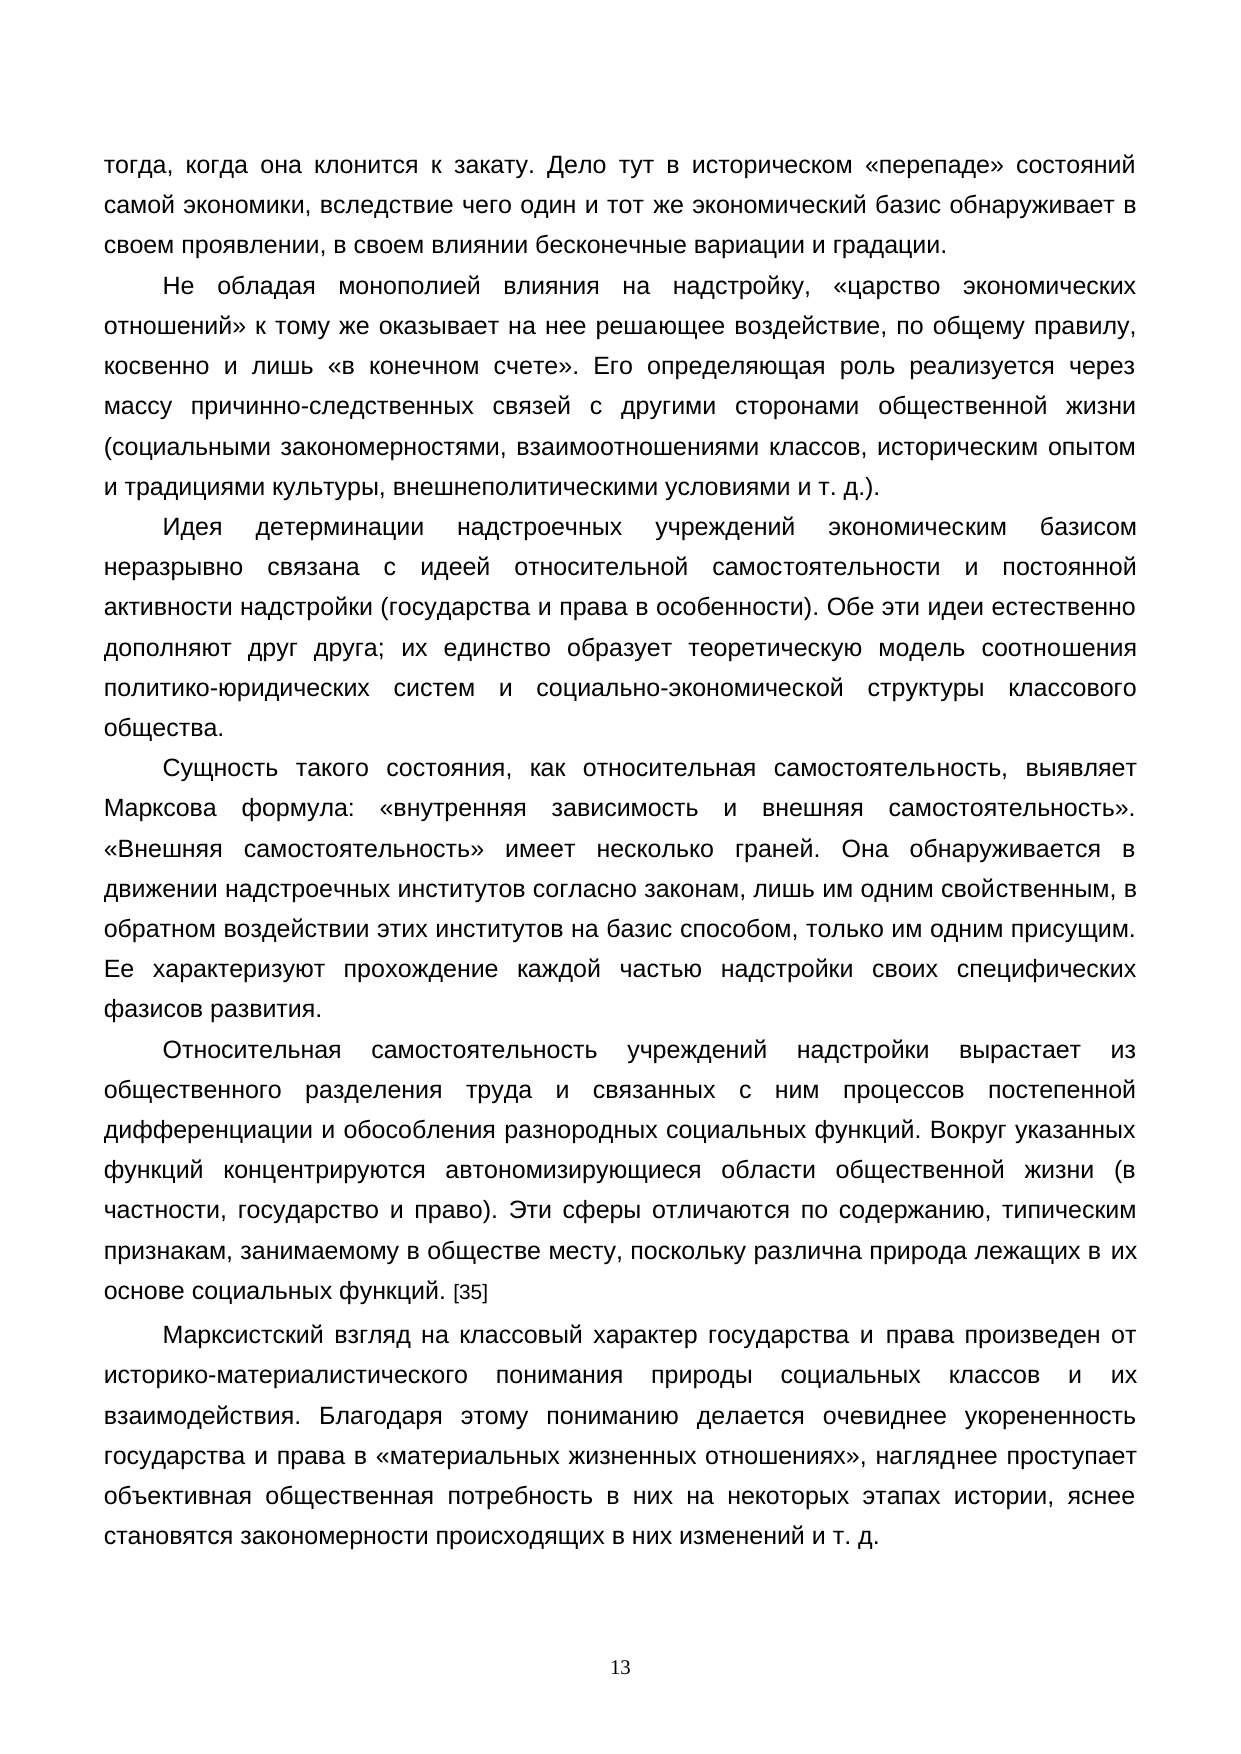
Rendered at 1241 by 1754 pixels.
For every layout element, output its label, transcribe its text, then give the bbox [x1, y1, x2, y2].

text Не обладая монополией влияния на надстройку, «царство экономических отношений» к тому же оказывает на нее решающее воздействие, по общему правилу, косвенно и лишь «в конечном счете». Его определяющая роль реализуется через массу причинно-следственных связей с другими сторонами общественной жизни (социальными закономерностями, взаимоотношениями классов, историческим опытом и традициями культуры, внешнеполитическими условиями и т. д.). [103, 271, 1137, 500]
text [103, 150, 1137, 259]
text Сущность такого состояния, как относительная самостоятельность, выявляет Марксова формула: «внутренняя зависимость и внешняя самостоятельность». «Внешняя самостоятельность» имеет несколько граней. Она обнаруживается в движении надстроечных институтов согласно законам, лишь им одним свойственным, в обратном воздействии этих институтов на базис способом, только им одним присущим. Ее характеризуют прохождение каждой частью надстройки своих специфических фазисов развития. [103, 753, 1137, 1023]
text Идея детерминации надстроечных учреждений экономическим базисом неразрывно связана с идеей относительной самостоятельности и постоянной активности надстройки (государства и права в особенности). Обе эти идеи естественно дополняют друг друга; их единство образует теоретическую модель соотношения политико-юридических систем и социально-экономической структуры классового общества. [103, 512, 1137, 742]
text Относительная самостоятельность учреждений надстройки вырастает из общественного разделения труда и связанных с ним процессов постепенной дифференциации и обособления разнородных социальных функций. Вокруг указанных функций концентрируются автономизирующиеся области общественной жизни (в частности, государство и право). Эти сферы отличаются по содержанию, типическим признакам, занимаемому в обществе месту, поскольку различна природа лежащих в их основе социальных функций. [35] [103, 1034, 1137, 1304]
text Марксистский взгляд на классовый характер государства и права произведен от историко-материалистического понимания природы социальных классов и их взаимодействия. Благодаря этому пониманию делается очевиднее укорененность государства и права в «материальных жизненных отношениях», нагляднее проступает объективная общественная потребность в них на некоторых этапах истории, яснее становятся закономерности происходящих в них изменений и т. д. [103, 1320, 1137, 1550]
